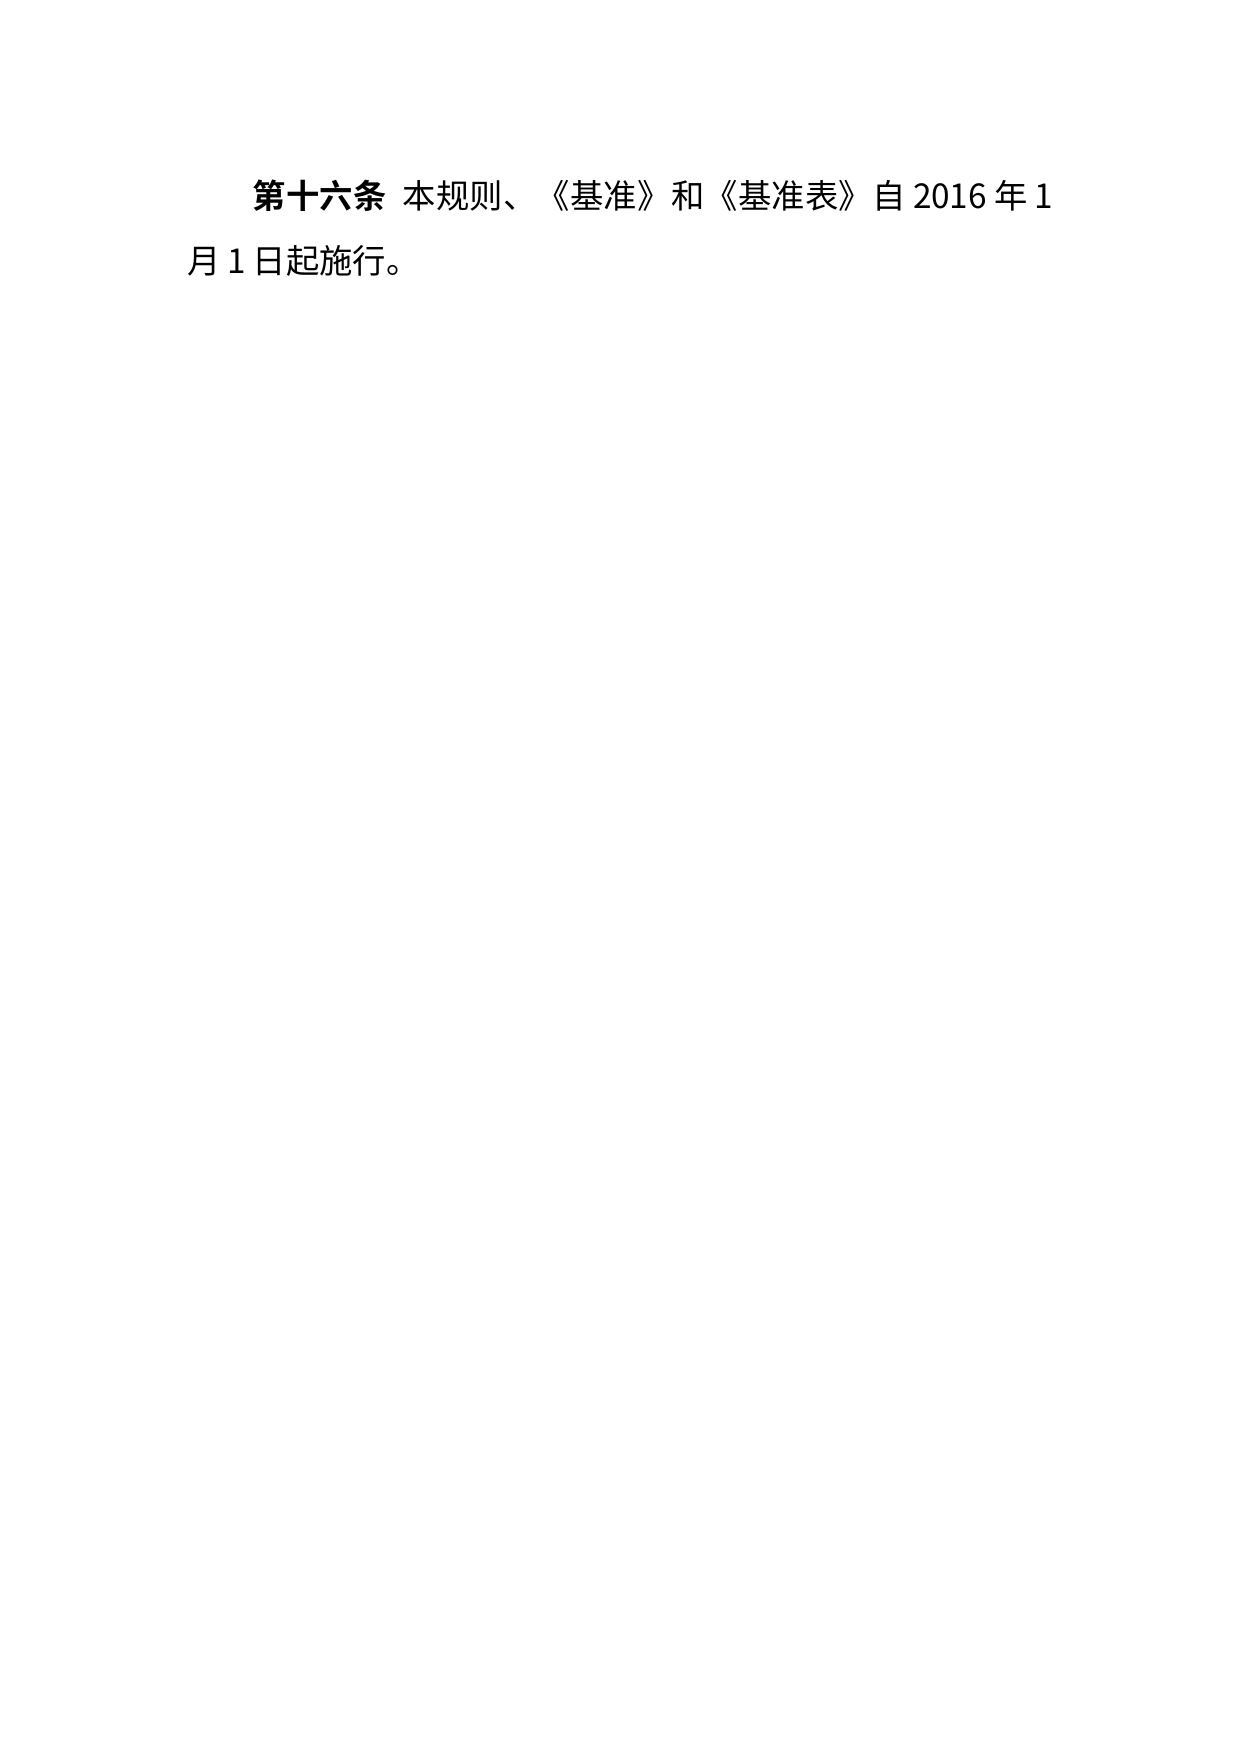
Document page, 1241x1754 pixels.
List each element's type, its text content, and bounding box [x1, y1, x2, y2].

text 第十六条 本规则、《基准》和《基准表》自2016年1月1日起施行。 [187, 162, 1053, 292]
